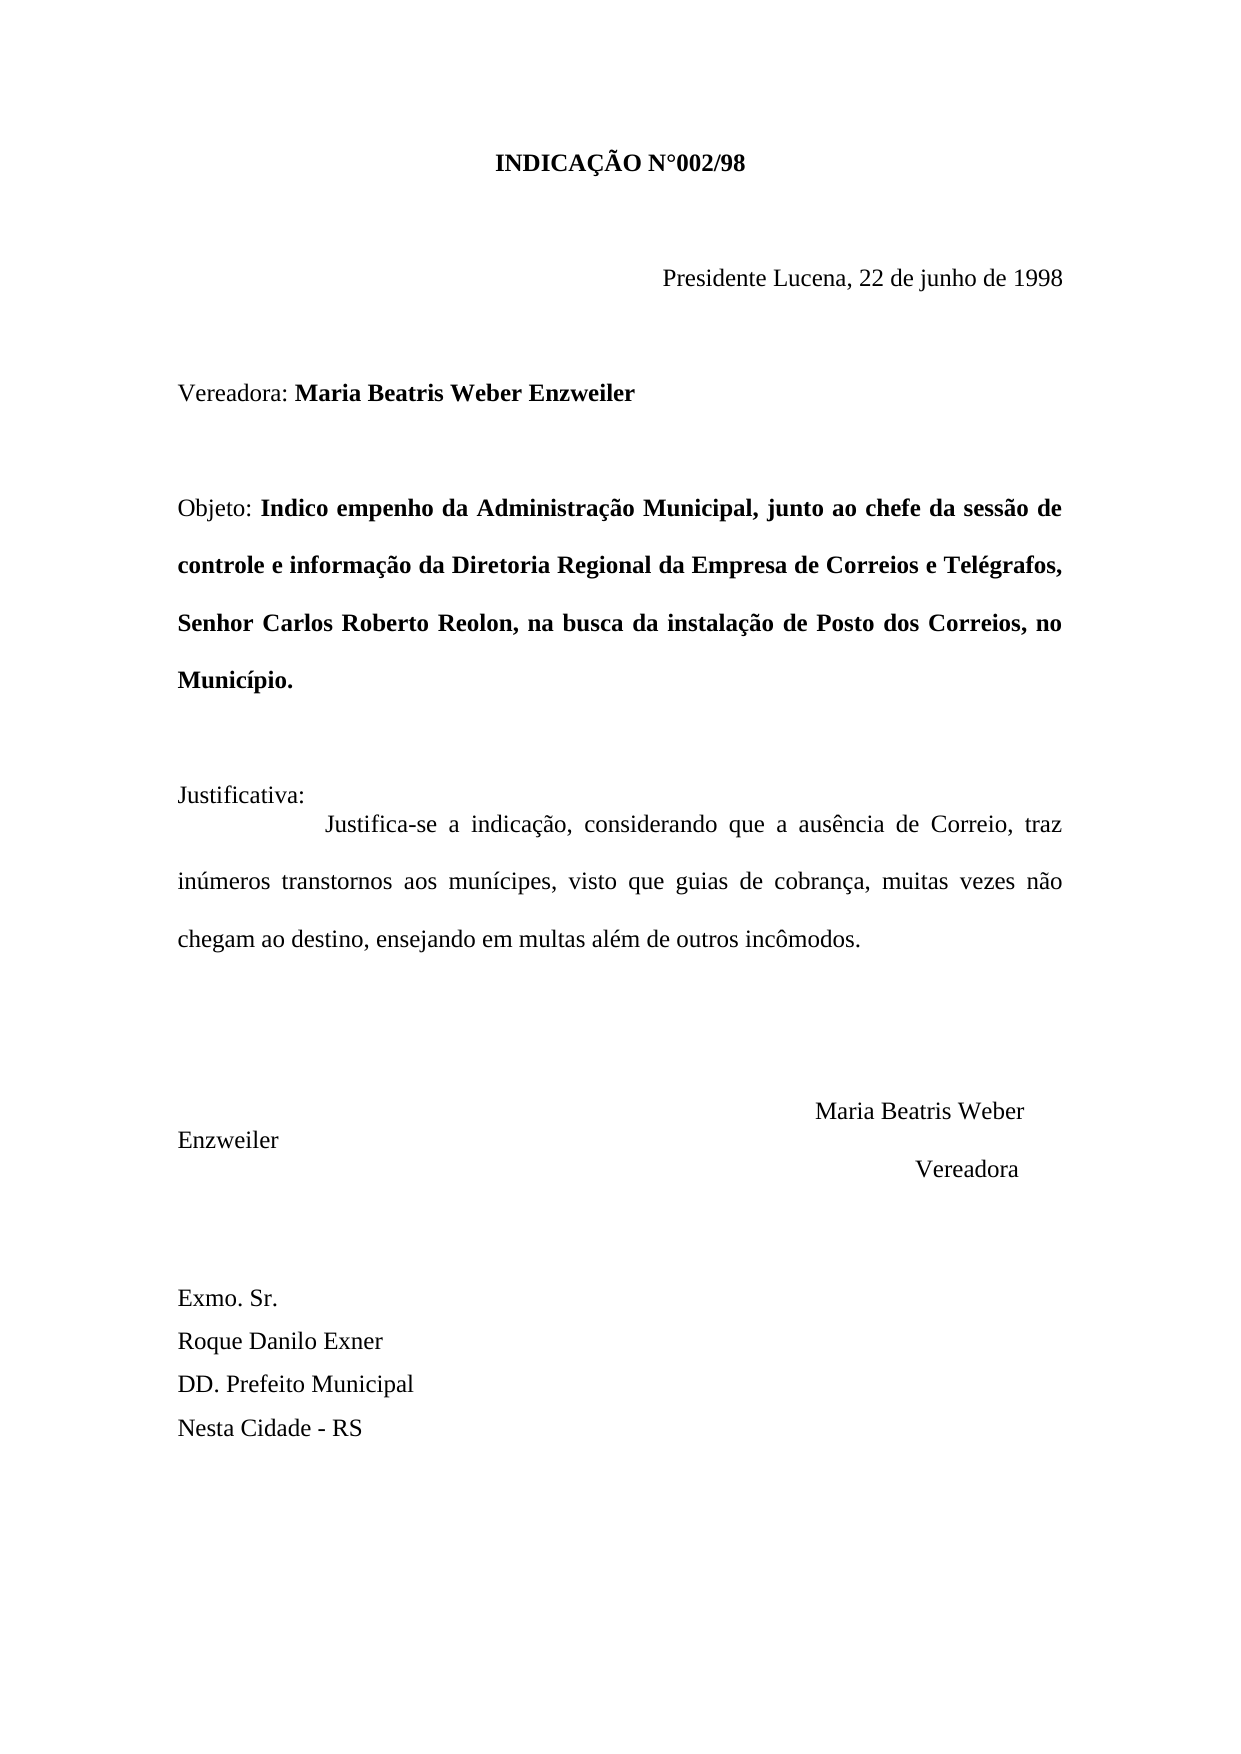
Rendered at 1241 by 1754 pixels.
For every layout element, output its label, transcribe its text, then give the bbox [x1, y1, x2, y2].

text Nesta Cidade - RS [177, 1413, 1063, 1441]
text DD. Prefeito Municipal [177, 1369, 1063, 1398]
text Objeto: Indico empenho da Administração Municipal, junto ao chefe da sessão de controle e informação da Diretoria Regional da Empresa de Correios e Telégrafos, Senhor Carlos Roberto Reolon, na busca da instalação de Posto dos Correios, no Município. [177, 493, 1063, 694]
text Justificativa: [177, 780, 1063, 809]
text INDICAÇÃO N°002/98 [177, 148, 1063, 176]
text Justifica-se a indicação, considerando que a ausência de Correio, traz inúmeros transtornos aos munícipes, visto que guias de cobrança, muitas vezes não chegam ao destino, ensejando em multas além de outros incômodos. [177, 809, 1063, 953]
text Vereadora [177, 1154, 1063, 1183]
text Presidente Lucena, 22 de junho de 1998 [177, 263, 1063, 291]
text Roque Danilo Exner [177, 1326, 1063, 1355]
text Exmo. Sr. [177, 1283, 1063, 1312]
text Maria Beatris Weber Enzweiler [177, 1096, 1063, 1154]
text Vereadora: Maria Beatris Weber Enzweiler [177, 378, 1063, 406]
